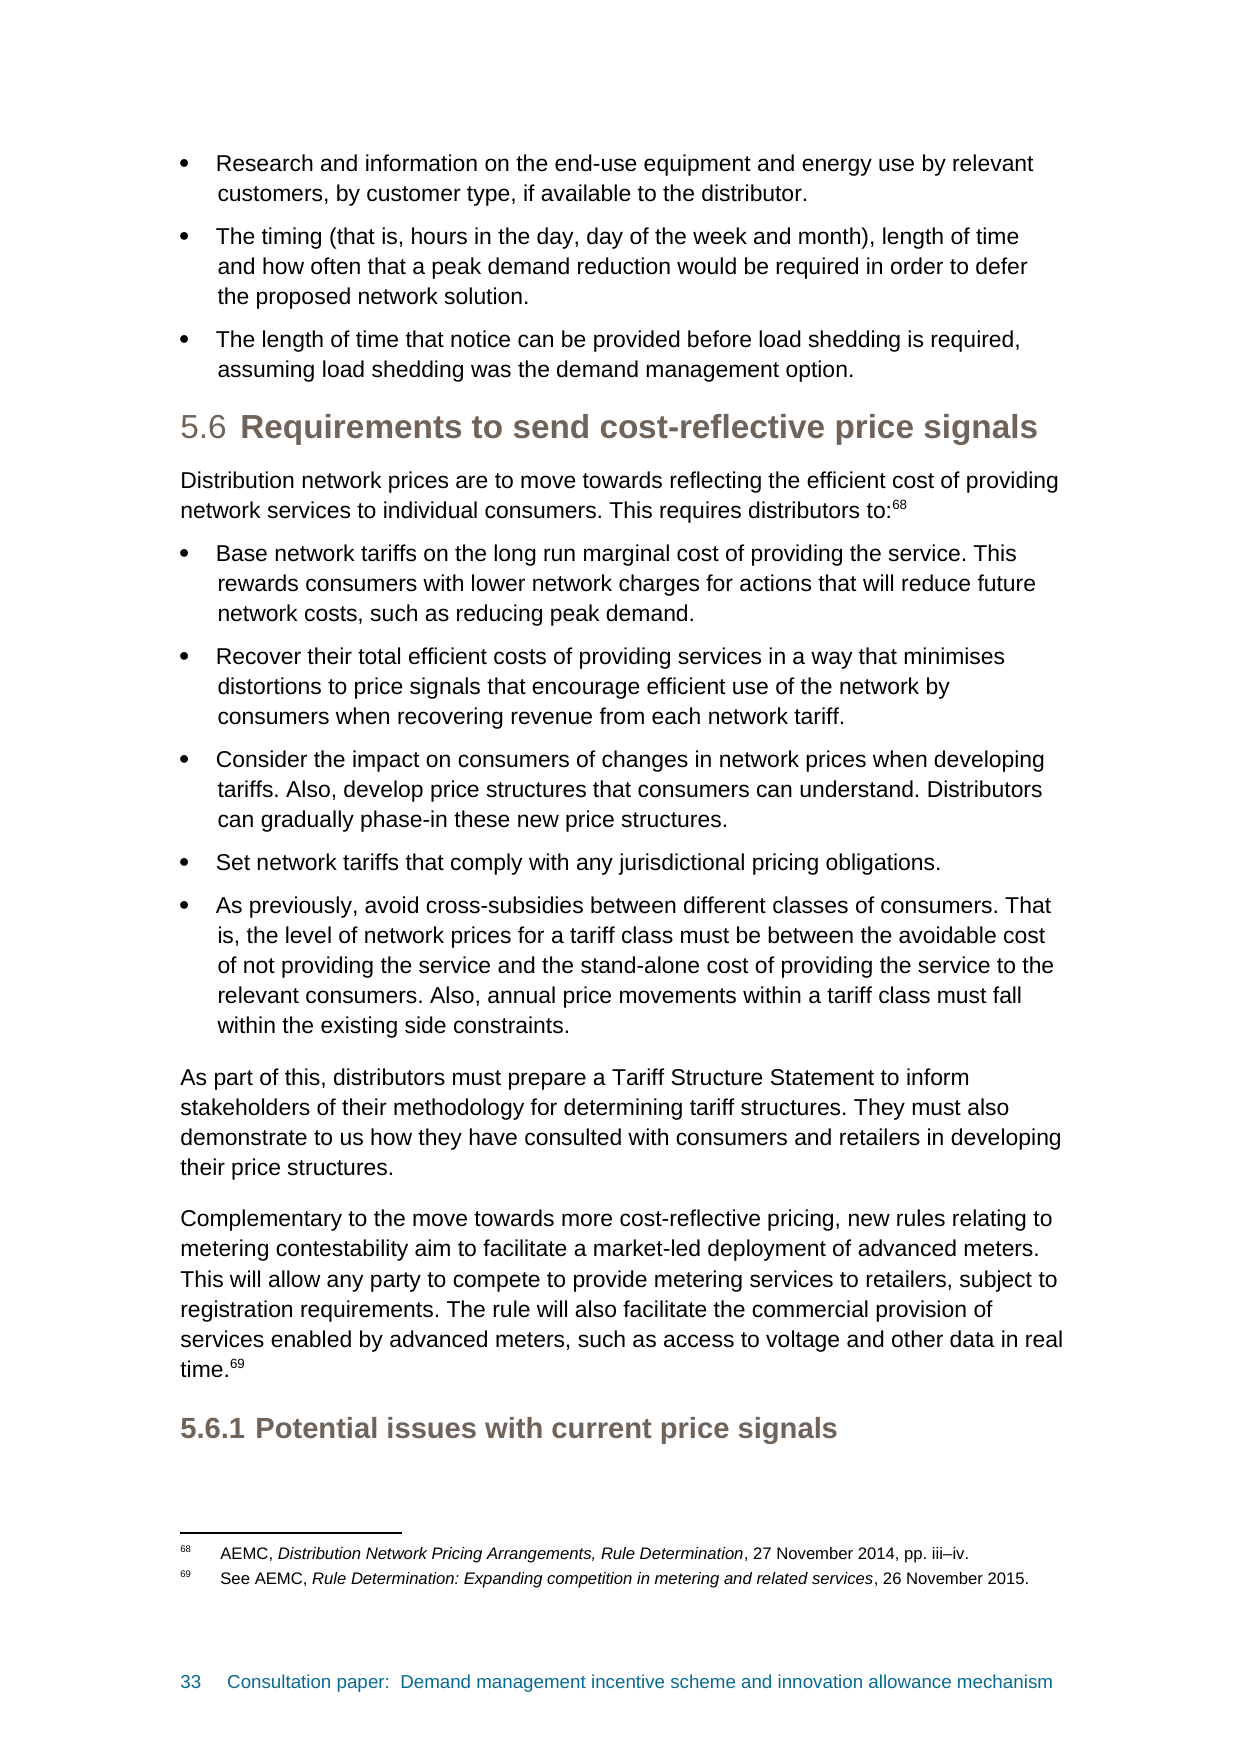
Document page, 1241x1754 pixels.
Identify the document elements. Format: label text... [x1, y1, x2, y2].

list Base network tariffs on the long run marginal cost of providing the service. This rewards consumers with lower network charges for actions that will reduce future network costs, such as reducing peak demand. [180, 539, 1063, 626]
list As previously, avoid cross-subsidies between different classes of consumers. That is, the level of network prices for a tariff class must be between the avoidable cost of not providing the service and the stand-alone cost of providing the service to the relevant consumers. Also, annual price movements within a tariff class must fall within the existing side constraints. [180, 892, 1063, 1039]
text As part of this, distributors must prepare a Tariff Structure Statement to inform stakeholders of their methodology for determining tariff structures. They must also demonstrate to us how they have consulted with consumers and retailers in developing their price structures. [180, 1063, 1063, 1180]
list Research and information on the end-use equipment and energy use by relevant customers, by customer type, if available to the distributor. [180, 150, 1063, 207]
subtitle Potential issues with current price signals [180, 1411, 1063, 1445]
list Consider the impact on consumers of changes in network prices when developing tariffs. Also, develop price structures that consumers can understand. Distributors can gradually phase-in these new price structures. [180, 746, 1063, 832]
list Set network tariffs that comply with any jurisdictional pricing obligations. [180, 849, 1063, 875]
list The timing (that is, hours in the day, day of the week and month), length of time and how often that a peak demand reduction would be required in order to defer the proposed network solution. [180, 223, 1063, 310]
picture [321, 1678, 325, 1688]
picture [957, 1678, 961, 1688]
list The length of time that notice can be provided before load shedding is required, assuming load shedding was the demand management option. [180, 326, 1063, 383]
text Distribution network prices are to move towards reflecting the efficient cost of providing network services to individual consumers. This requires distributors to: [180, 467, 1063, 523]
picture [782, 1678, 786, 1688]
subtitle Requirements to send cost-reflective price signals [180, 407, 1063, 446]
picture [710, 1678, 714, 1688]
list Recover their total efficient costs of providing services in a way that minimises distortions to price signals that encourage efficient use of the network by consumers when recovering revenue from each network tariff. [180, 643, 1063, 729]
text Complementary to the move towards more cost-reflective pricing, new rules relating to metering contestability aim to facilitate a market-led deployment of advanced meters. This will allow any party to compete to provide metering services to retailers, subject to registration requirements. The rule will also facilitate the commercial provision of services enabled by advanced meters, such as access to voltage and other data in real time. [180, 1205, 1063, 1382]
picture [853, 1678, 857, 1688]
